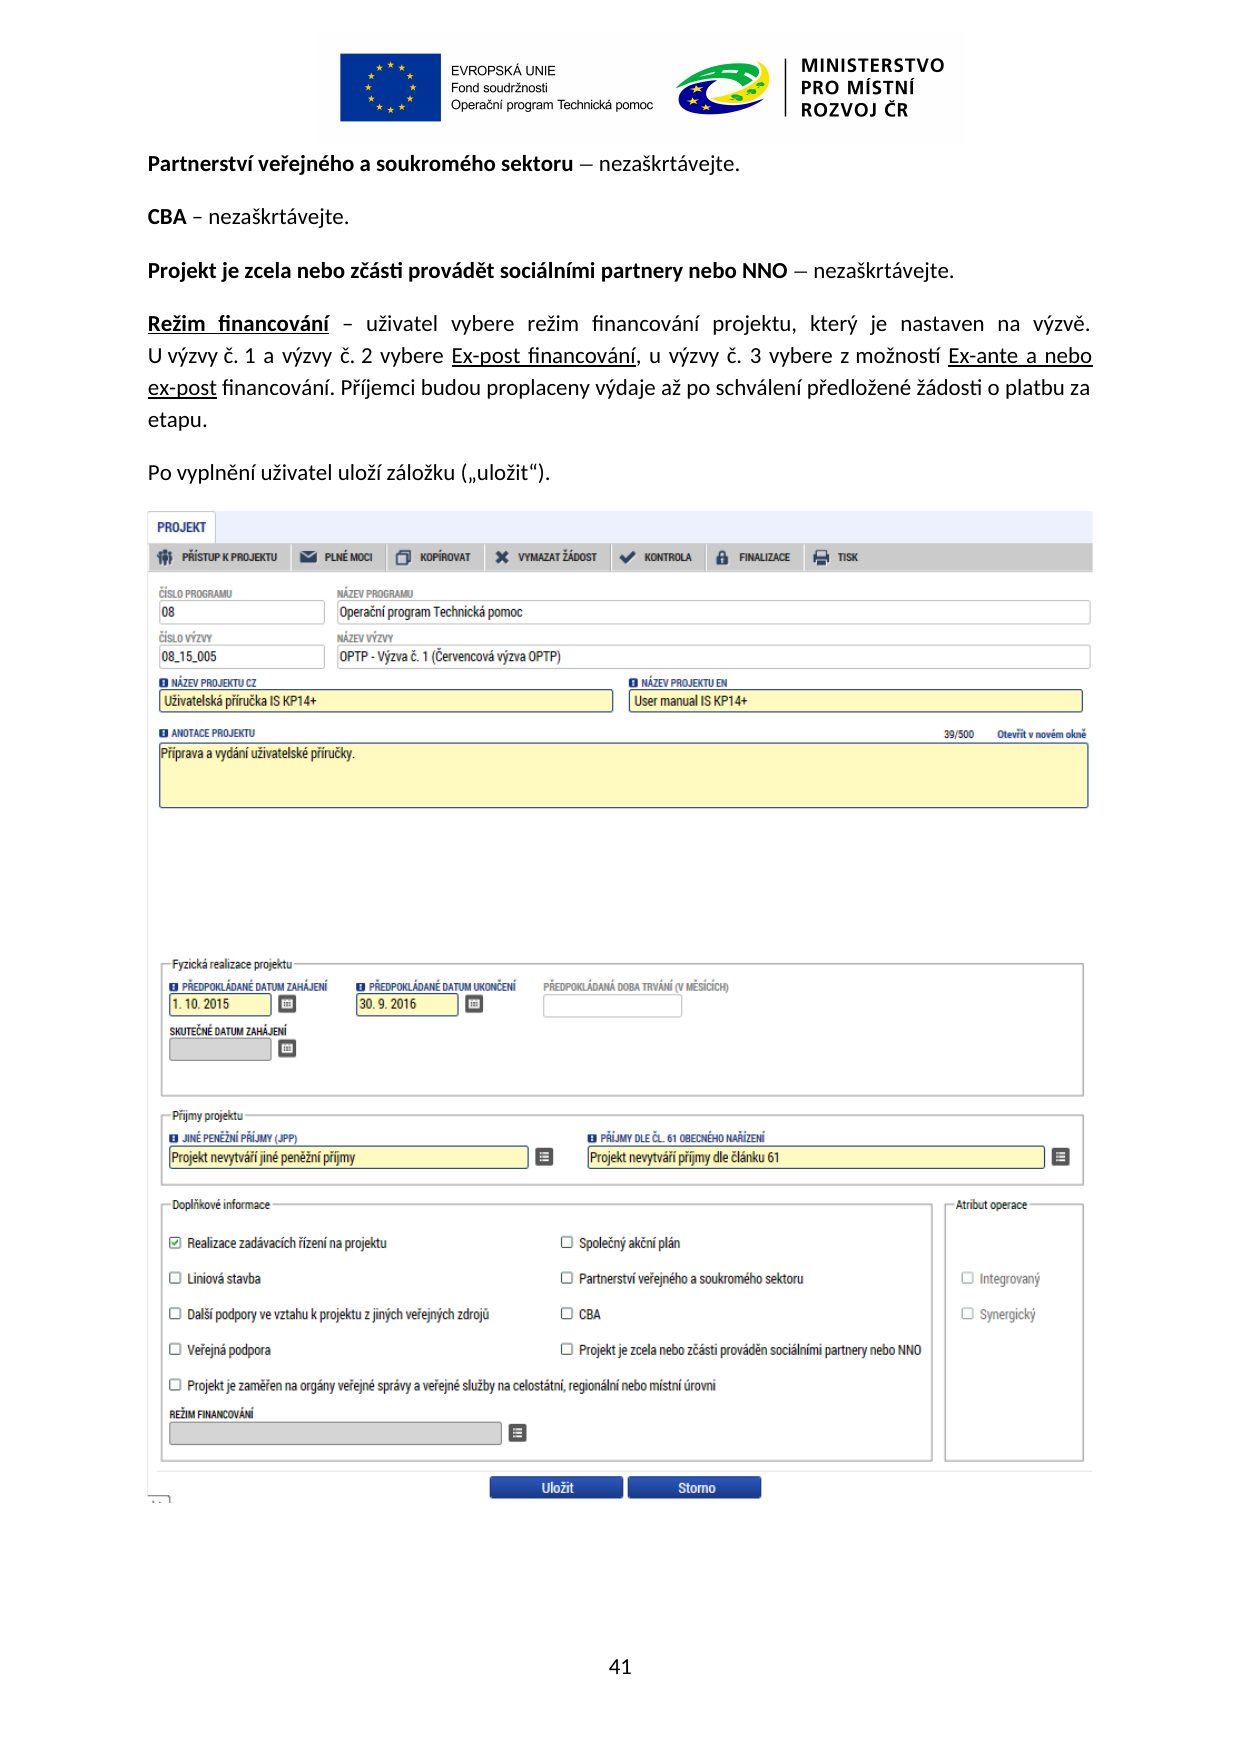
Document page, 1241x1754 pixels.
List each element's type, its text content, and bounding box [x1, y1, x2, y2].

text Projekt je zcela nebo zčásti provádět sociálními partnery nebo NNO – nezaškrtávejte. [148, 255, 1093, 284]
picture [147, 511, 1093, 1503]
text Po vyplnění uživatel uloží záložku („uložit“). [148, 458, 1093, 487]
text Partnerství veřejného a soukromého sektoru – nezaškrtávejte. [148, 148, 1093, 177]
text Režim financování – uživatel vybere režim financování projektu, který je nastaven na výzvě. U výzvy č. 1 a výzvy č. 2 vybere Ex-post financování, u výzvy č. 3 vybere z možností Ex-ante a nebo ex-post financování. Příjemci budou proplaceny výdaje až po schválení předložené žádosti o platbu za etapu. [148, 309, 1093, 433]
text CBA – nezaškrtávejte. [148, 202, 1093, 230]
picture [318, 31, 965, 144]
